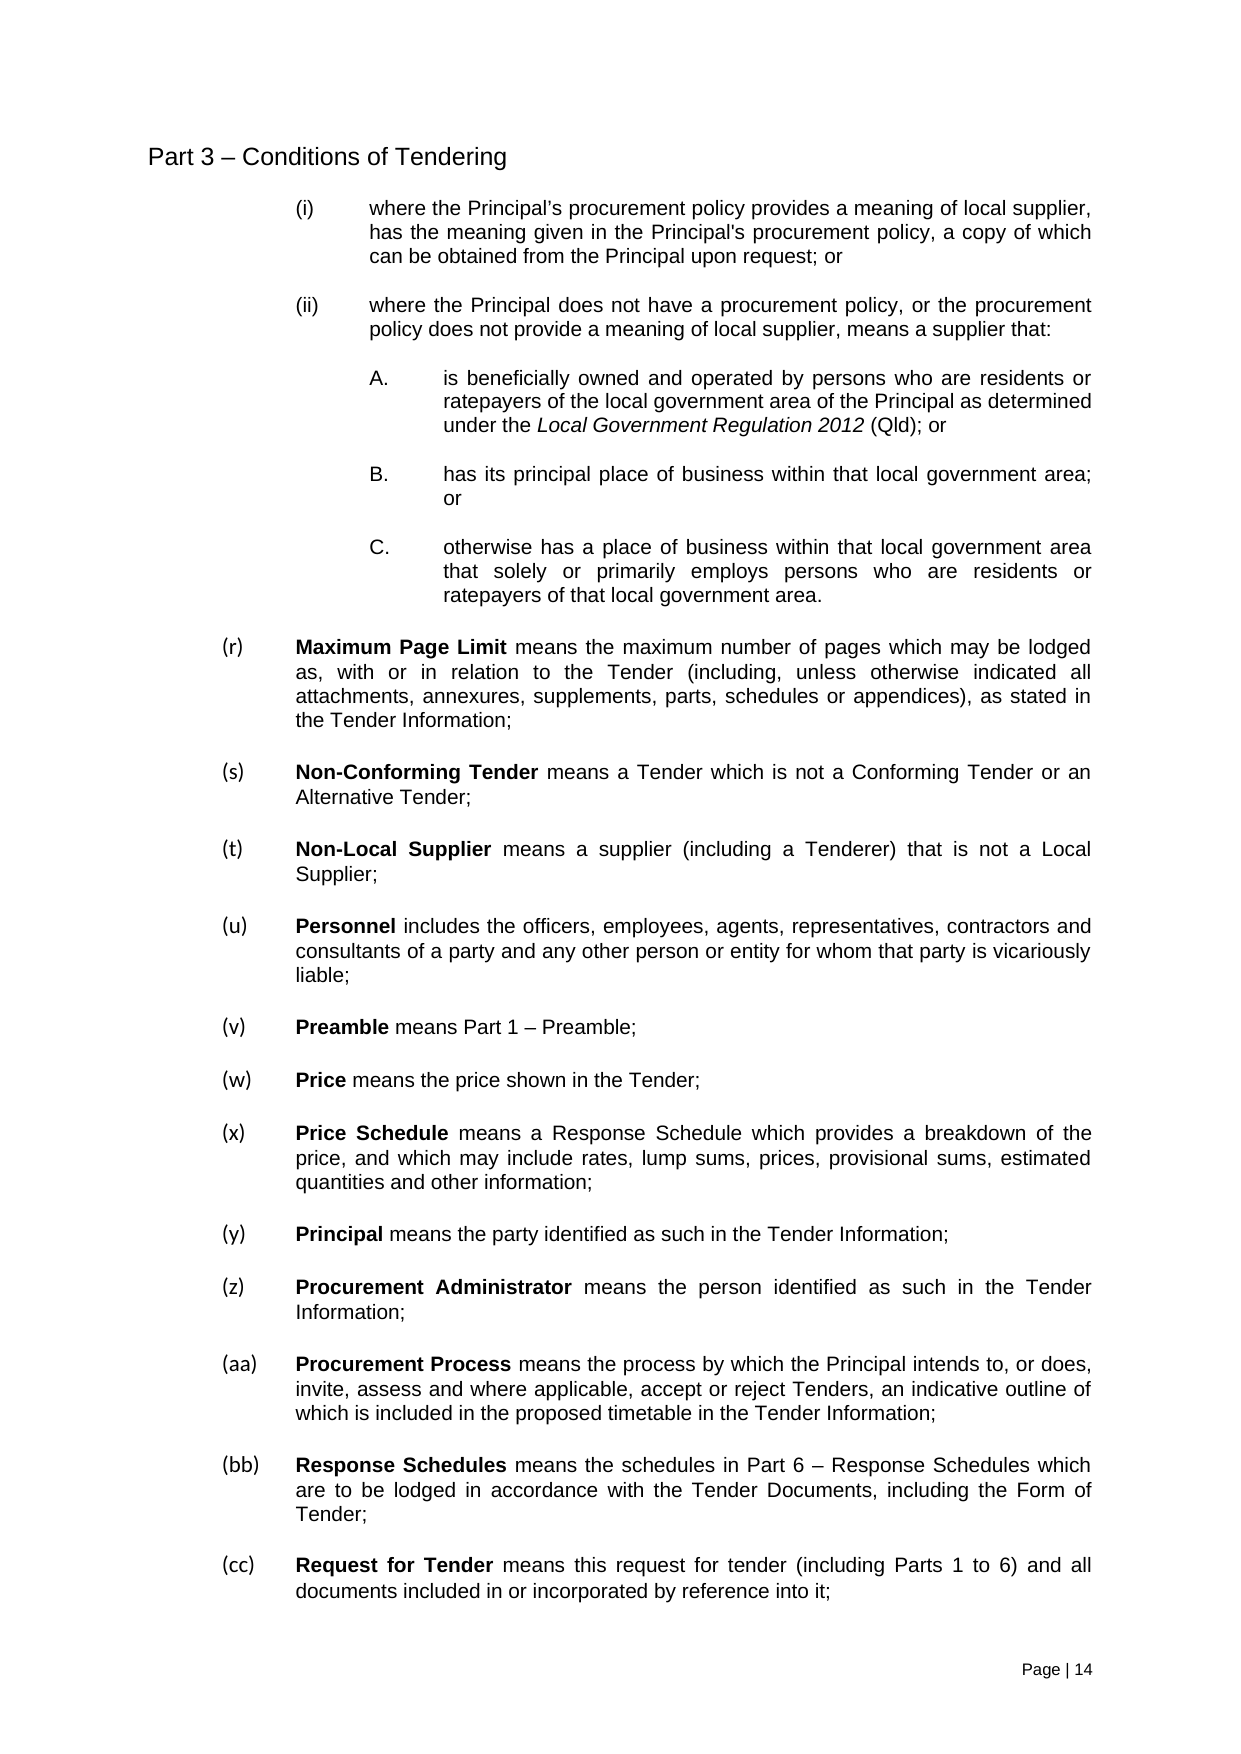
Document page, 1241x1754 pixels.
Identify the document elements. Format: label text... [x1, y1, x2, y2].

text where the Principal’s procurement policy provides a meaning of local supplier, has the meaning given in the Principal's procurement policy, a copy of which can be obtained from the Principal upon request; or [295, 196, 1092, 267]
text Response Schedules means the schedules in Part 6 – Response Schedules which are to be lodged in accordance with the Tender Documents, including the Form of Tender; [222, 1450, 1092, 1526]
text Non-Local Supplier means a supplier (including a Tenderer) that is not a Local Supplier; [222, 834, 1092, 886]
text otherwise has a place of business within that local government area that solely or primarily employs persons who are residents or ratepayers of that local government area. [369, 535, 1092, 607]
text Procurement Administrator means the person identified as such in the Tender Information; [222, 1272, 1092, 1324]
text has its principal place of business within that local government area; or [369, 462, 1092, 510]
text Price means the price shown in the Tender; [222, 1065, 1092, 1093]
text Non-Conforming Tender means a Tender which is not a Conforming Tender or an Alternative Tender; [222, 757, 1092, 809]
text is beneficially owned and operated by persons who are residents or ratepayers of the local government area of the Principal as determined under the Local Government Regulation 2012 (Qld); or [369, 365, 1092, 437]
text Maximum Page Limit means the maximum number of pages which may be lodged as, with or in relation to the Tender (including, unless otherwise indicated all attachments, annexures, supplements, parts, schedules or appendices), as stated in the Tender Information; [222, 632, 1092, 732]
text where the Principal does not have a procurement policy, or the procurement policy does not provide a meaning of local supplier, means a supplier that: [295, 292, 1092, 340]
text Principal means the party identified as such in the Tender Information; [222, 1219, 1092, 1247]
text Procurement Process means the process by which the Principal intends to, or does, invite, assess and where applicable, accept or reject Tenders, an indicative outline of which is included in the proposed timetable in the Tender Information; [222, 1349, 1092, 1425]
text Price Schedule means a Response Schedule which provides a breakdown of the price, and which may include rates, lump sums, prices, provisional sums, estimated quantities and other information; [222, 1118, 1092, 1194]
text Personnel includes the officers, employees, agents, representatives, contractors and consultants of a party and any other person or entity for whom that party is vicariously liable; [222, 911, 1092, 987]
text Preamble means Part 1 – Preamble; [222, 1012, 1092, 1040]
text Request for Tender means this request for tender (including Parts 1 to 6) and all documents included in or incorporated by reference into it; [222, 1551, 1092, 1603]
